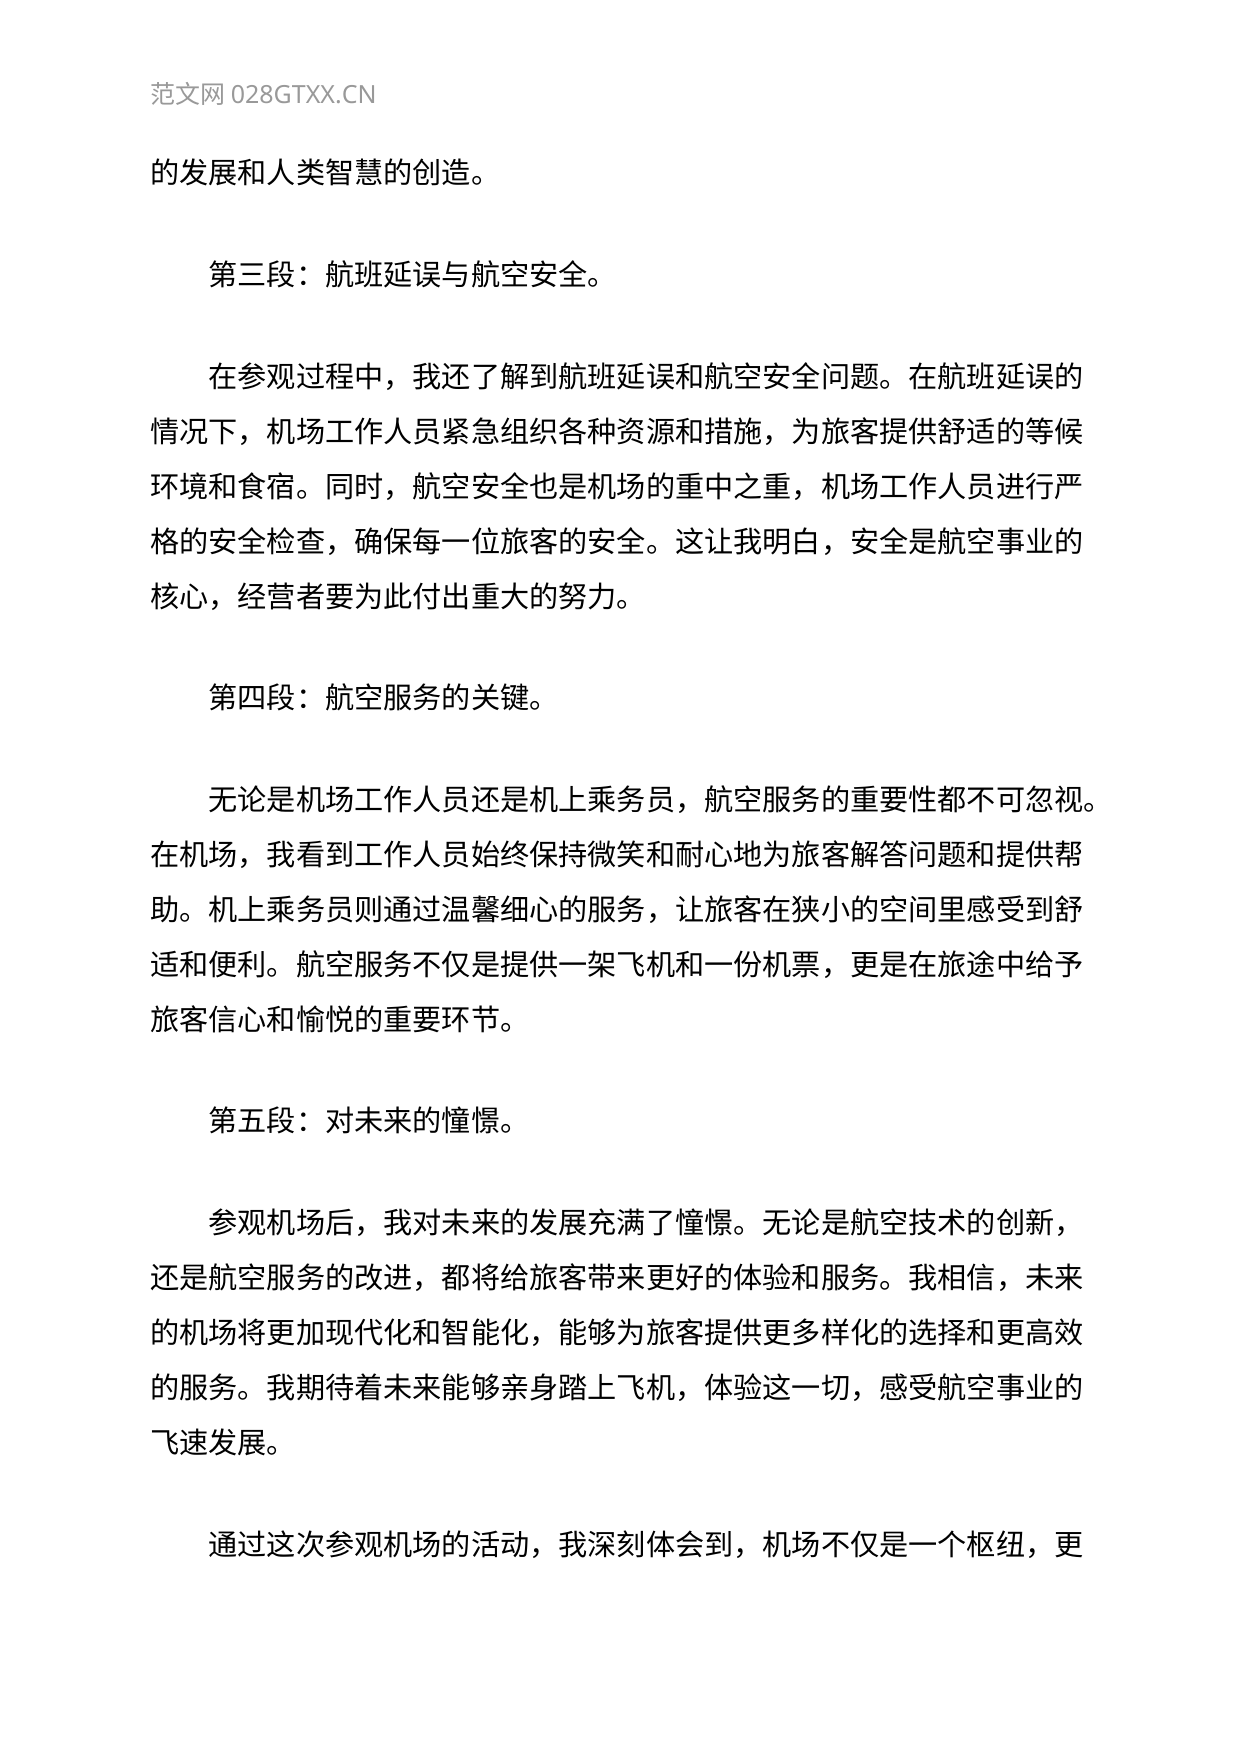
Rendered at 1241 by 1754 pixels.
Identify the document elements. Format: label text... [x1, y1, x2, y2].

text 在参观过程中，我还了解到航班延误和航空安全问题。在航班延误的情况下，机场工作人员紧急组织各种资源和措施，为旅客提供舒适的等候环境和食宿。同时，航空安全也是机场的重中之重，机场工作人员进行严格的安全检查，确保每一位旅客的安全。这让我明白，安全是航空事业的核心，经营者要为此付出重大的努力。 [150, 353, 1090, 615]
text 第四段：航空服务的关键。 [150, 675, 1090, 717]
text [150, 1521, 1090, 1563]
text 第三段：航班延误与航空安全。 [150, 252, 1090, 294]
text 无论是机场工作人员还是机上乘务员，航空服务的重要性都不可忽视。在机场，我看到工作人员始终保持微笑和耐心地为旅客解答问题和提供帮助。机上乘务员则通过温馨细心的服务，让旅客在狭小的空间里感受到舒适和便利。航空服务不仅是提供一架飞机和一份机票，更是在旅途中给予旅客信心和愉悦的重要环节。 [150, 777, 1090, 1038]
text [150, 150, 1090, 192]
text 第五段：对未来的憧憬。 [150, 1098, 1090, 1140]
text 参观机场后，我对未来的发展充满了憧憬。无论是航空技术的创新，还是航空服务的改进，都将给旅客带来更好的体验和服务。我相信，未来的机场将更加现代化和智能化，能够为旅客提供更多样化的选择和更高效的服务。我期待着未来能够亲身踏上飞机，体验这一切，感受航空事业的飞速发展。 [150, 1200, 1090, 1462]
